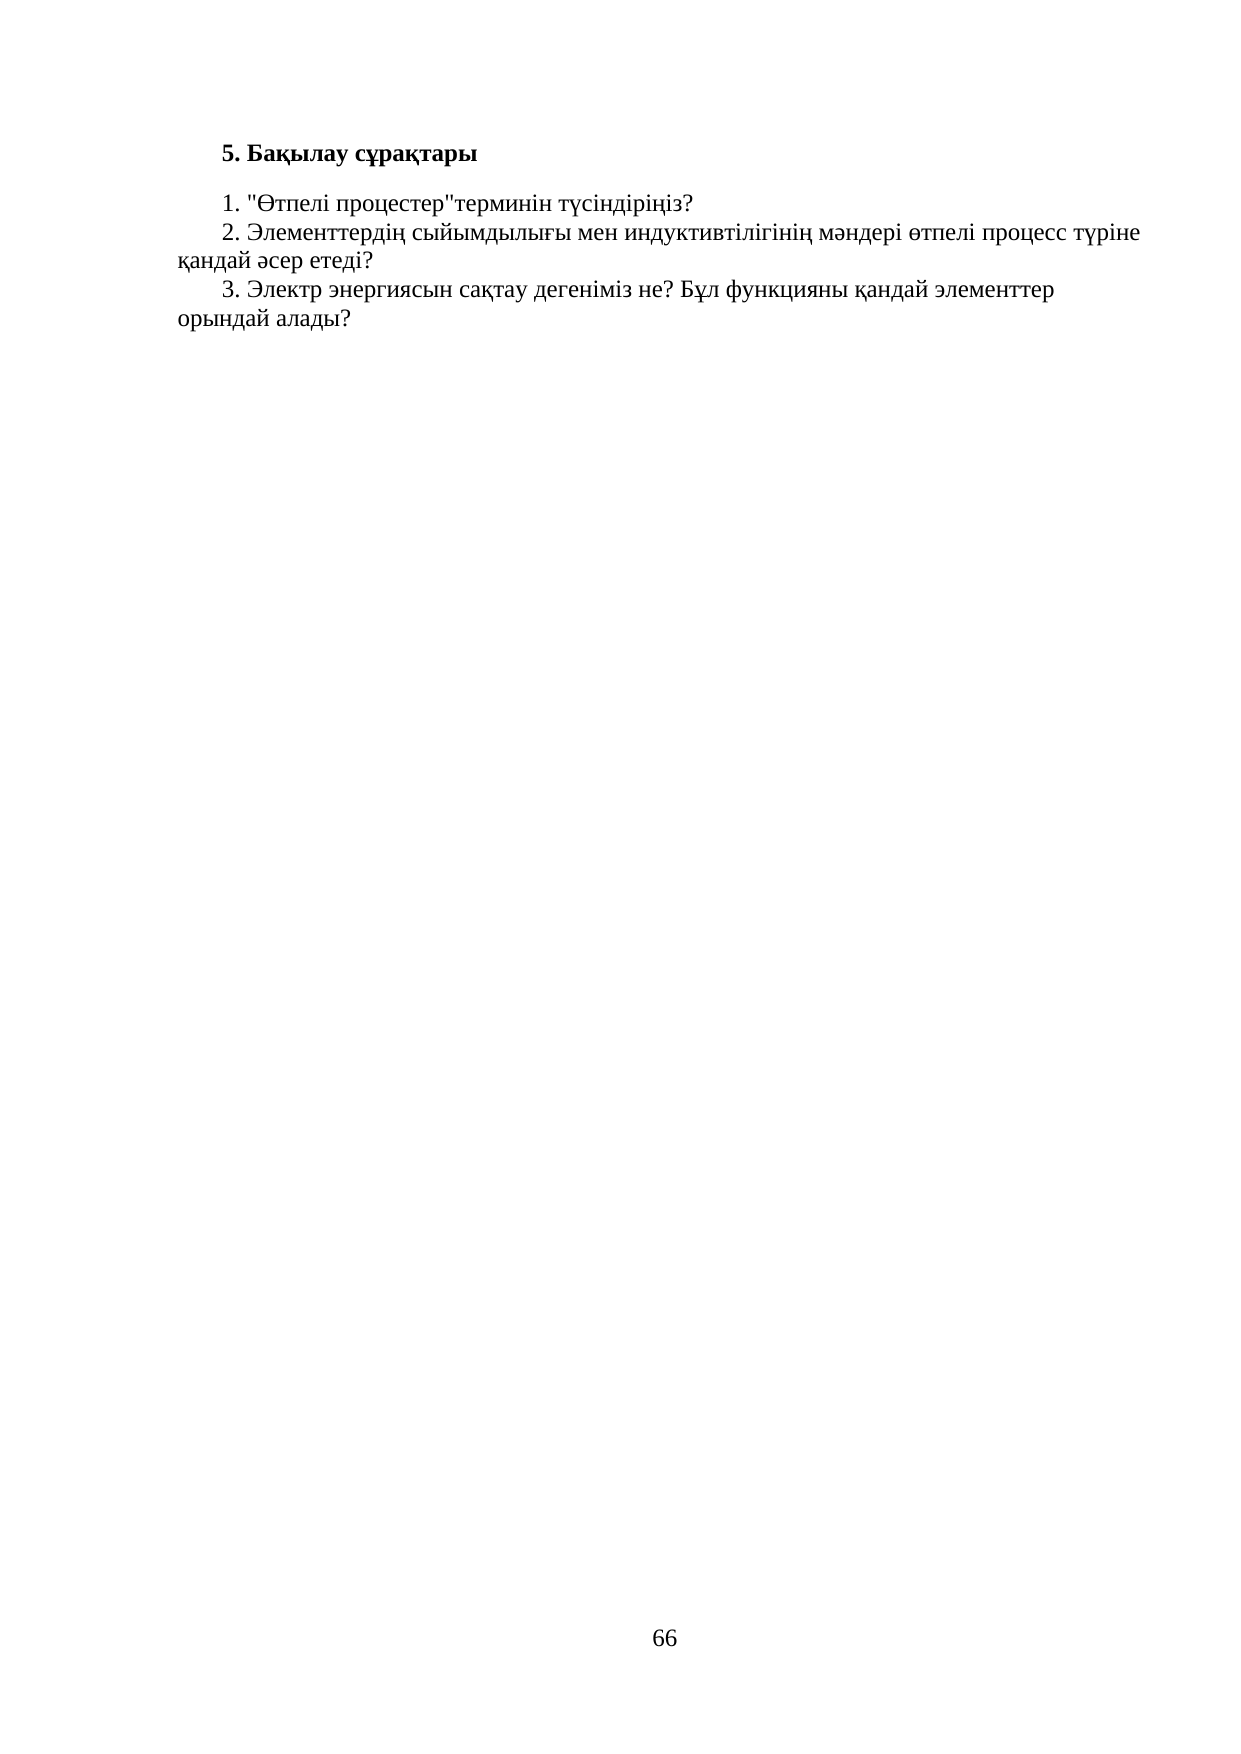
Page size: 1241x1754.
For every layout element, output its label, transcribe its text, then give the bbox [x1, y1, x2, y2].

text 2. Элементтердің сыйымдылығы мен индуктивтілігінің мәндері өтпелі процесс түріне қандай әсер етеді? [177, 217, 1152, 274]
text 5. Бақылау сұрақтары [177, 138, 1152, 167]
text 1. "Өтпелі процестер"терминін түсіндіріңіз? [177, 188, 1152, 217]
text 3. Электр энергиясын сақтау дегеніміз не? Бұл функцияны қандай элементтер орындай алады? [177, 274, 1152, 332]
